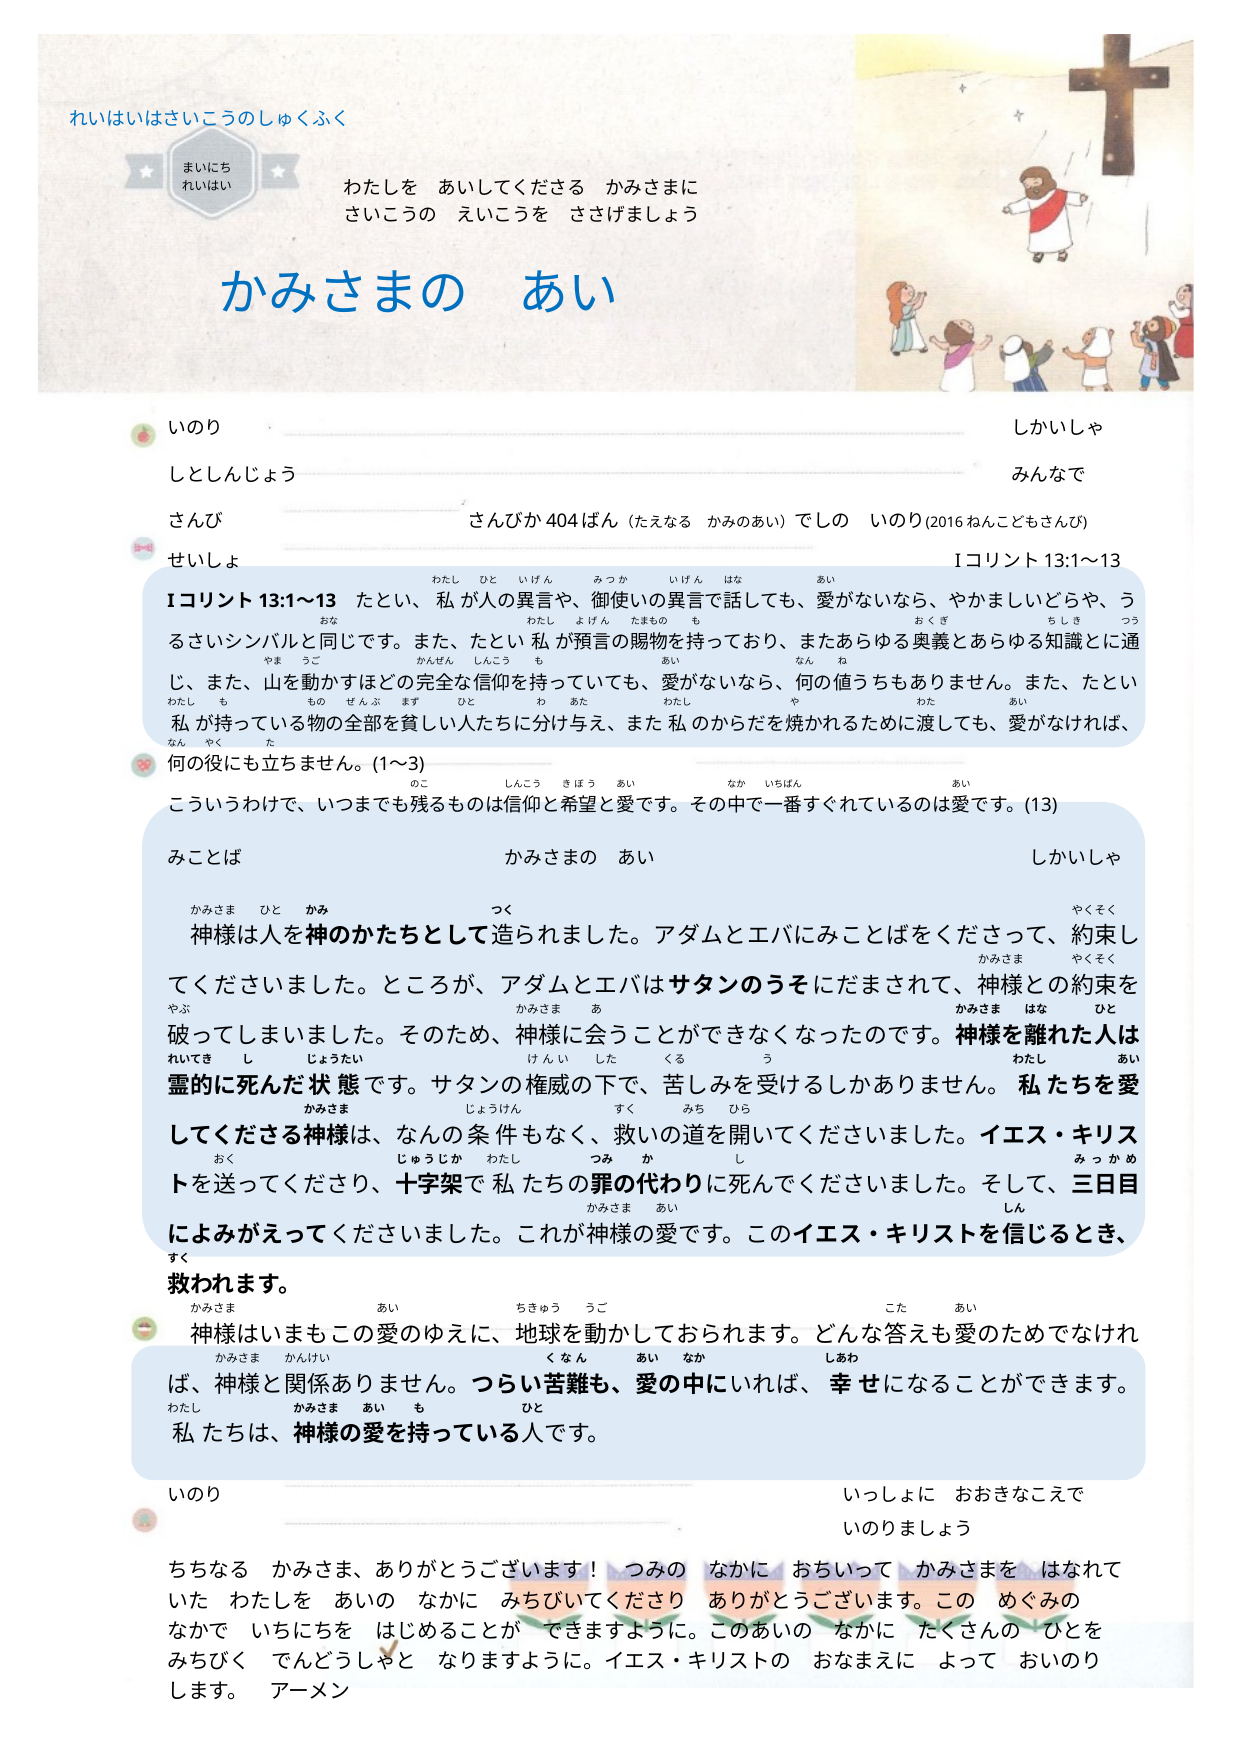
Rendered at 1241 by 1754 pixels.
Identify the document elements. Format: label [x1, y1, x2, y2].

picture [37, 34, 1194, 1688]
